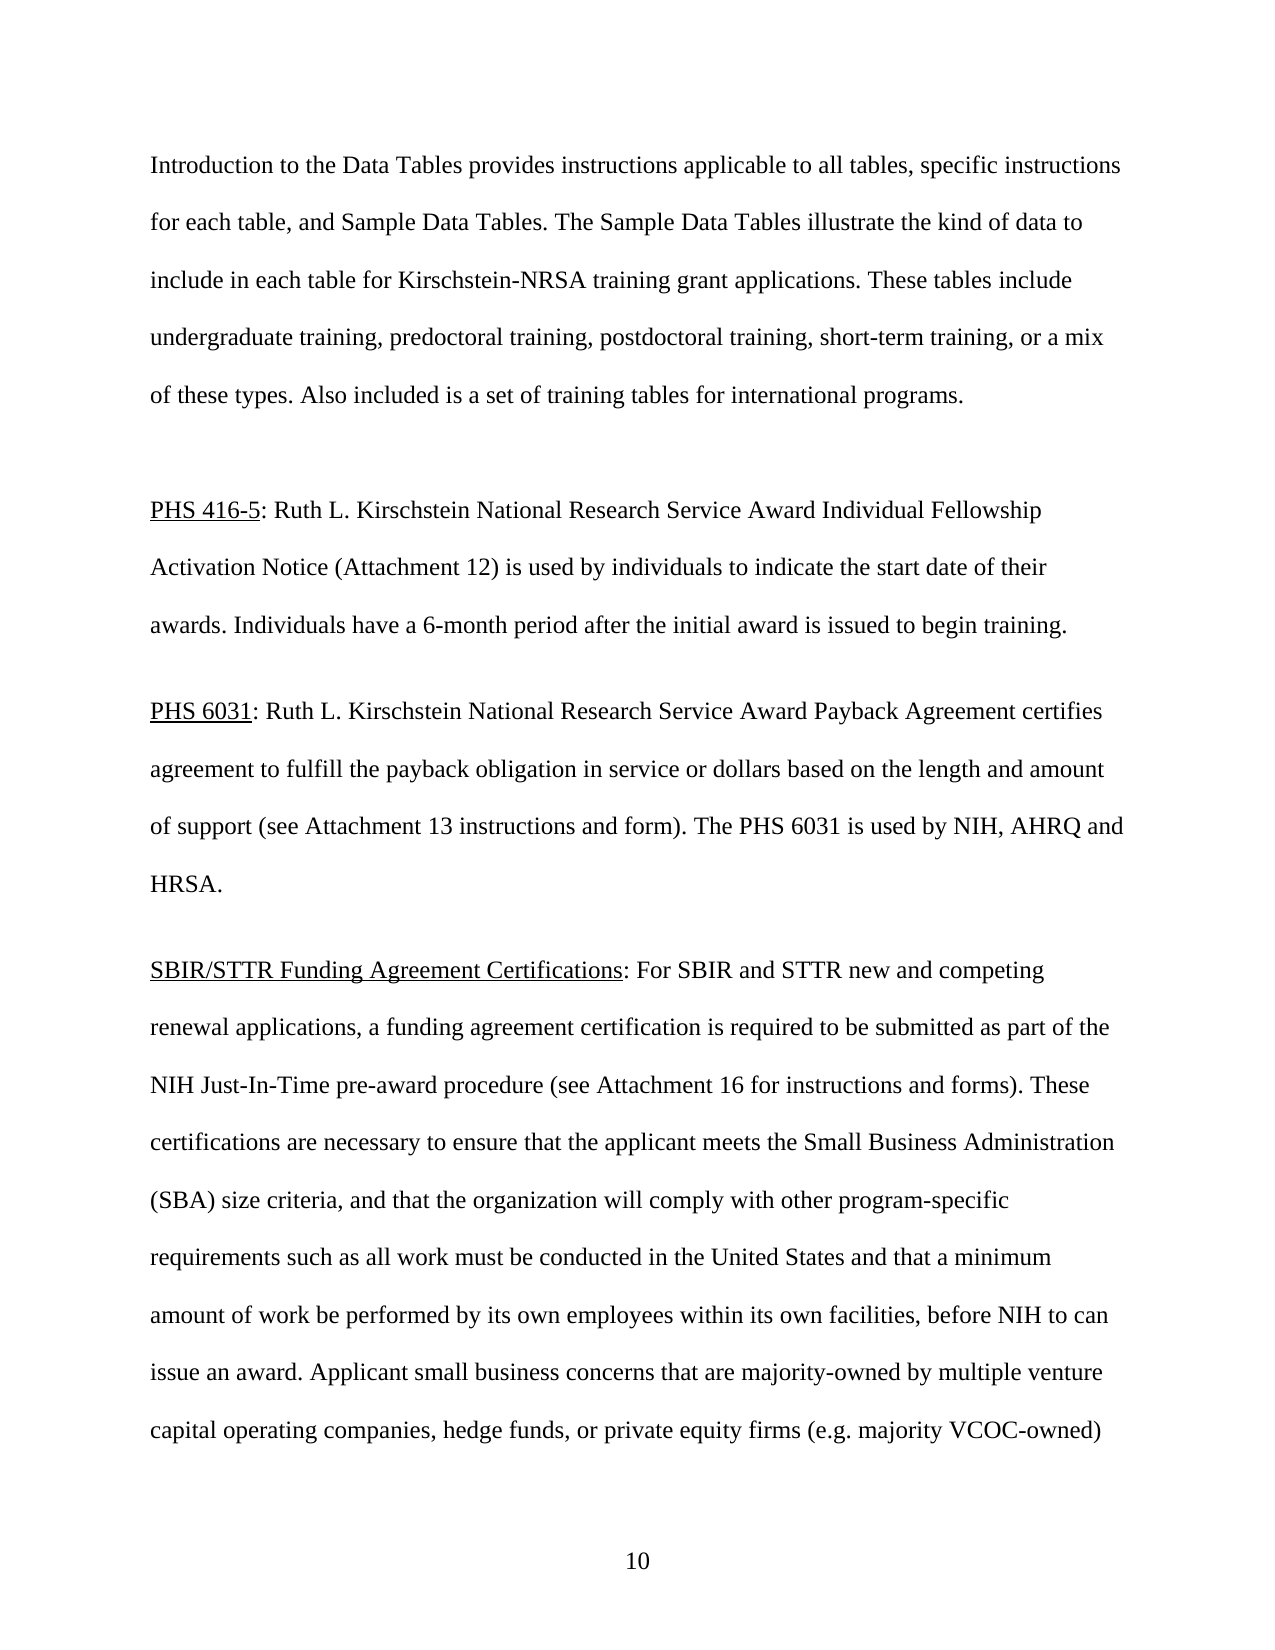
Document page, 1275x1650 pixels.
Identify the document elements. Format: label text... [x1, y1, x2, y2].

text PHS 6031: Ruth L. Kirschstein National Research Service Award Payback Agreement certifies agreement to fulfill the payback obligation in service or dollars based on the length and amount of support (see Attachment 13 instructions and form). The PHS 6031 is used by NIH, AHRQ and HRSA. [150, 696, 1125, 897]
text PHS 416-5: Ruth L. Kirschstein National Research Service Award Individual Fellowship Activation Notice (Attachment 12) is used by individuals to indicate the start date of their awards. Individuals have a 6-month period after the initial award is issued to begin training. [150, 495, 1125, 639]
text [150, 150, 1125, 409]
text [150, 955, 1125, 1444]
